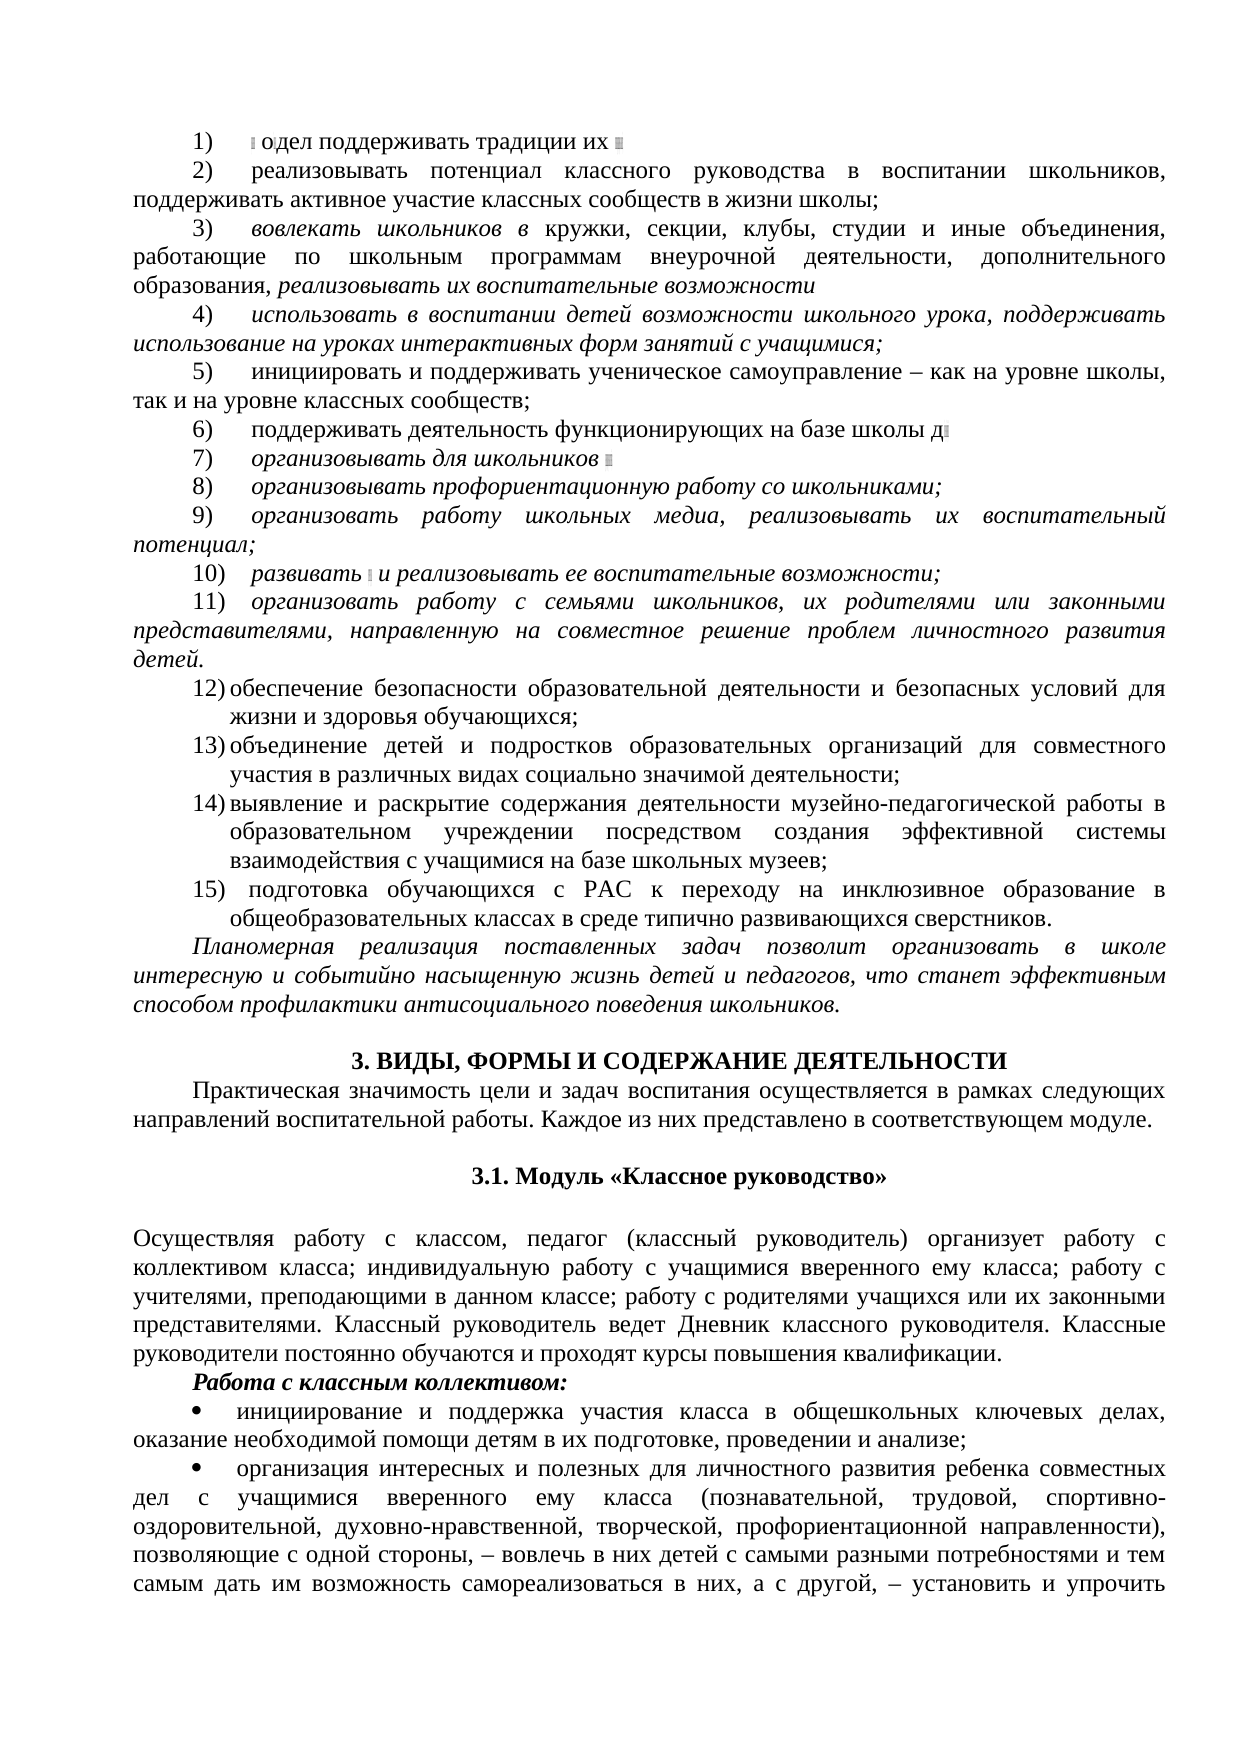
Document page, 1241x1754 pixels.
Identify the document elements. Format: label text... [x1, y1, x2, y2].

list вовлекать школьников в кружки, секции, клубы, студии и иные объединения, работающие по школьным программам внеурочной деятельности, дополнительного образования, реализовывать их воспитательные возможности; [133, 213, 1167, 299]
list организовывать для школьников экскурсии, экспедиции, походы и реализовывать их воспитательный потенциал; [133, 443, 1167, 471]
text 3.1. Модуль «Классное руководство» [133, 1161, 1167, 1190]
text 3. ВИДЫ, ФОРМЫ И СОДЕРЖАНИЕ ДЕЯТЕЛЬНОСТИ [133, 1046, 1167, 1075]
text Планомерная реализация поставленных задач позволит организовать в школе интересную и событийно насыщенную жизнь детей и педагогов, что станет эффективным способом профилактики антисоциального поведения школьников. [133, 931, 1167, 1018]
list использовать в воспитании детей возможности школьного урока, поддерживать использование на уроках интерактивных форм занятий с учащимися; [133, 299, 1167, 356]
list организовывать профориентационную работу со школьниками; [133, 471, 1137, 500]
list организовать работу школьных медиа, реализовывать их воспитательный потенциал; [133, 500, 1167, 558]
text Осуществляя работу с классом, педагог (классный руководитель) организует работу с коллективом класса; индивидуальную работу с учащимися вверенного ему класса; работу с учителями, преподающими в данном классе; работу с родителями учащихся или их законными представителями. Классный руководитель ведет Дневник классного руководителя. Классные руководители постоянно обучаются и проходят курсы повышения квалификации. [133, 1223, 1167, 1367]
list реализовывать потенциал классного руководства в воспитании школьников, поддерживать активное участие классных сообществ в жизни школы; [133, 155, 1167, 213]
list подготовка обучающихся с РАС к переходу на инклюзивное образование в общеобразовательных классах в среде типично развивающихся сверстников. [192, 874, 1167, 931]
list реализовывать воспитательные возможности общешкольных ключевых дел, поддерживать традиции их коллективного планирования, организации, проведения и анализа в школьном сообществе; [133, 126, 1167, 155]
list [133, 1453, 1167, 1597]
list инициирование и поддержка участия класса в общешкольных ключевых делах, оказание необходимой помощи детям в их подготовке, проведении и анализе; [133, 1396, 1167, 1453]
list объединение детей и подростков образовательных организаций для совместного участия в различных видах социально значимой деятельности; [192, 730, 1167, 788]
list выявление и раскрытие содержания деятельности музейно-педагогической работы в образовательном учреждении посредством создания эффективной системы взаимодействия с учащимися на базе школьных музеев; [192, 788, 1167, 874]
list инициировать и поддерживать ученическое самоуправление – как на уровне школы, так и на уровне классных сообществ; [133, 356, 1167, 414]
list поддерживать деятельность функционирующих на базе школы детских общественных объединений и организаций; [133, 414, 1167, 443]
list развивать предметно-эстетическую среду школы и реализовывать ее воспитательные возможности; [133, 558, 1167, 586]
list обеспечение безопасности образовательной деятельности и безопасных условий для жизни и здоровья обучающихся; [192, 673, 1167, 730]
text Практическая значимость цели и задач воспитания осуществляется в рамках следующих направлений воспитательной работы. Каждое из них представлено в соответствующем модуле. [133, 1075, 1167, 1133]
list организовать работу с семьями школьников, их родителями или законными представителями, направленную на совместное решение проблем личностного развития детей. [133, 586, 1167, 673]
text Работа с классным коллективом: [133, 1367, 1167, 1396]
